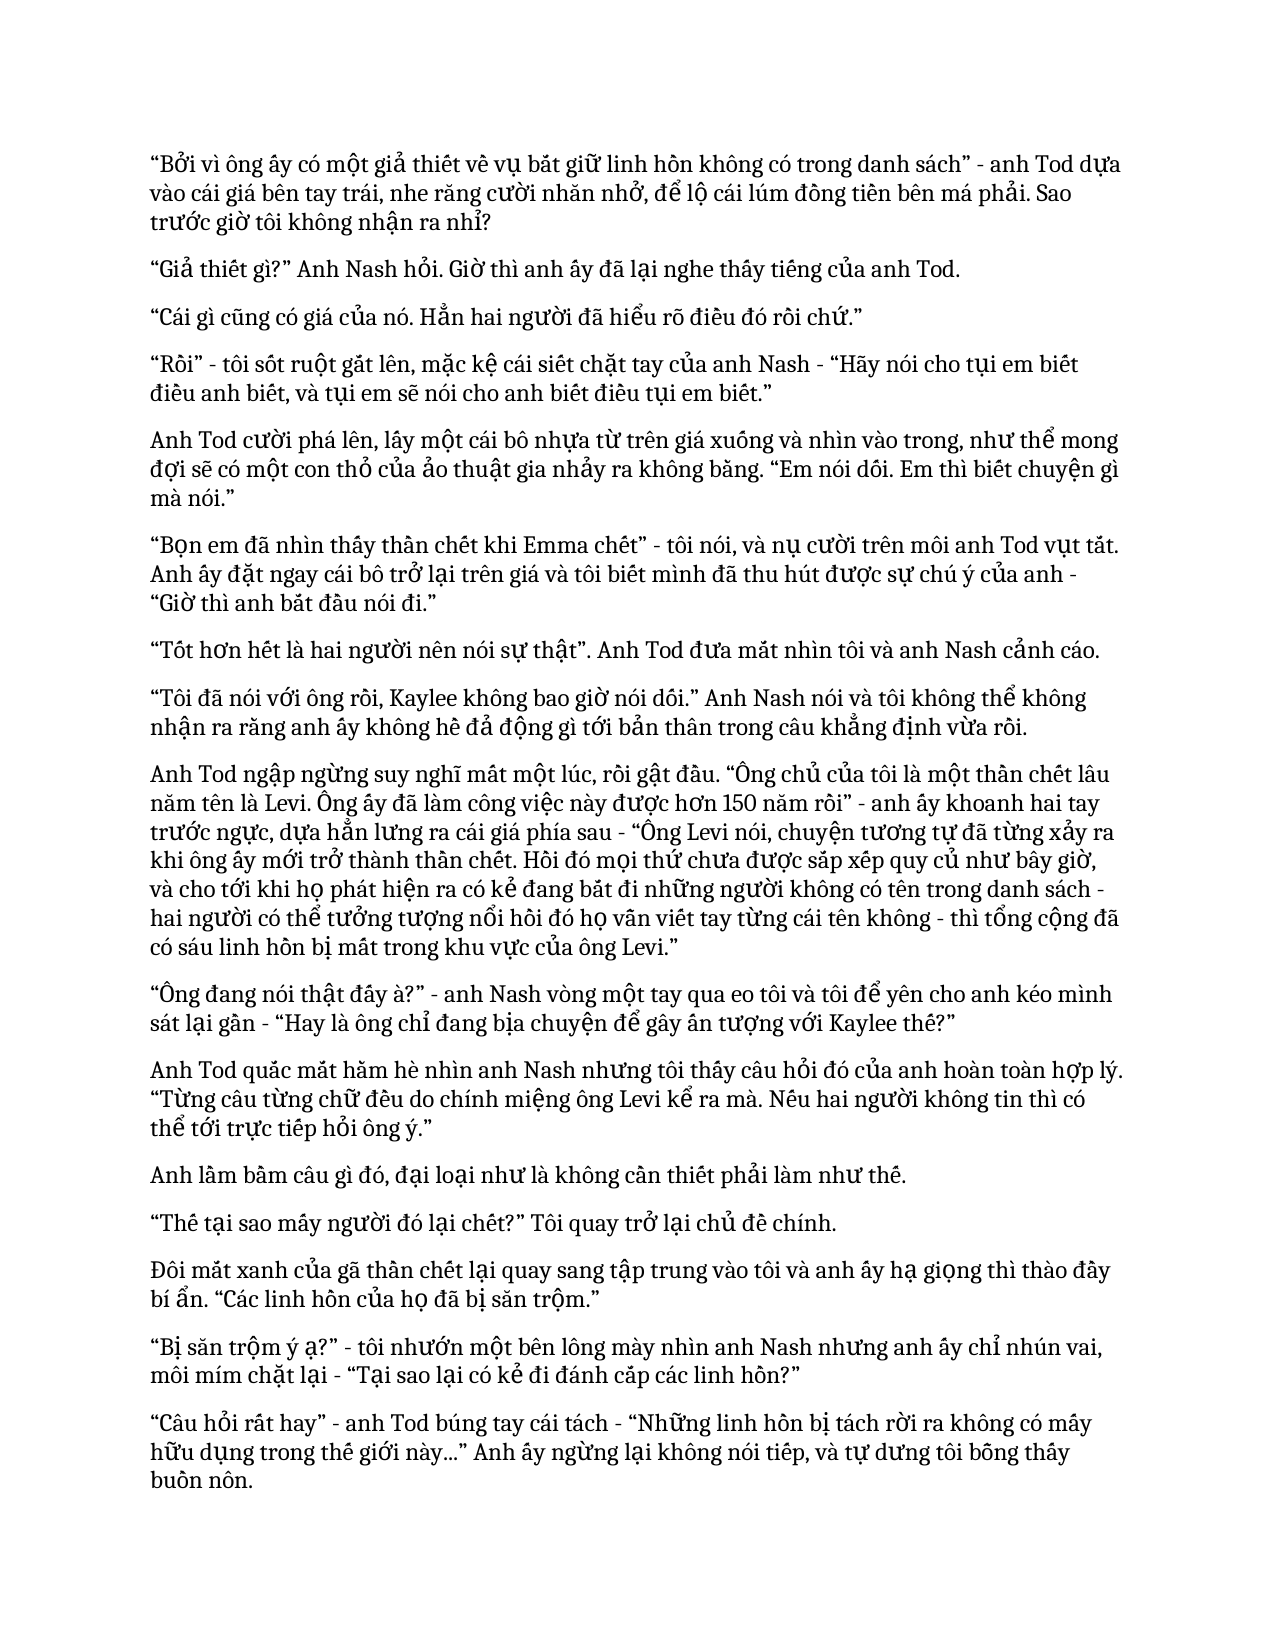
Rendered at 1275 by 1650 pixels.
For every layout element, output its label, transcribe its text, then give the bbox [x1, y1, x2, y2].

text “Bị săn trộm ý ạ?” - tôi nhướn một bên lông mày nhìn anh Nash nhưng anh ấy chỉ nhún vai, môi mím chặt lại - “Tại sao lại có kẻ đi đánh cắp các linh hồn?” [150, 1332, 1125, 1390]
text Anh Tod ngập ngừng suy nghĩ mất một lúc, rồi gật đầu. “Ông chủ của tôi là một thần chết lâu năm tên là Levi. Ông ấy đã làm công việc này được hơn 150 năm rồi” - anh ấy khoanh hai tay trước ngực, dựa hẳn lưng ra cái giá phía sau - “Ông Levi nói, chuyện tương tự đã từng xảy ra khi ông ấy mới trở thành thần chết. Hồi đó mọi thứ chưa được sắp xếp quy củ như bây giờ, và cho tới khi họ phát hiện ra có kẻ đang bắt đi những người không có tên trong danh sách - hai người có thể tưởng tượng nổi hồi đó họ vẫn viết tay từng cái tên không - thì tổng cộng đã có sáu linh hồn bị mất trong khu vực của ông Levi.” [150, 760, 1125, 961]
text “Thế tại sao mấy người đó lại chết?” Tôi quay trở lại chủ đề chính. [150, 1209, 1125, 1237]
text Anh lầm bầm câu gì đó, đại loại như là không cần thiết phải làm như thế. [150, 1161, 1125, 1190]
text “Cái gì cũng có giá của nó. Hẳn hai người đã hiểu rõ điều đó rồi chứ.” [150, 302, 1125, 331]
text “Tôi đã nói với ông rồi, Kaylee không bao giờ nói dối.” Anh Nash nói và tôi không thể không nhận ra rằng anh ấy không hề đả động gì tới bản thân trong câu khẳng định vừa rồi. [150, 684, 1125, 741]
text Anh Tod cười phá lên, lấy một cái bô nhựa từ trên giá xuống và nhìn vào trong, như thể mong đợi sẽ có một con thỏ của ảo thuật gia nhảy ra không bằng. “Em nói dối. Em thì biết chuyện gì mà nói.” [150, 426, 1125, 512]
text “Ông đang nói thật đấy à?” - anh Nash vòng một tay qua eo tôi và tôi để yên cho anh kéo mình sát lại gần - “Hay là ông chỉ đang bịa chuyện để gây ấn tượng với Kaylee thế?” [150, 980, 1125, 1037]
text “Tốt hơn hết là hai người nên nói sự thật”. Anh Tod đưa mắt nhìn tôi và anh Nash cảnh cáo. [150, 636, 1125, 665]
text Đôi mắt xanh của gã thần chết lại quay sang tập trung vào tôi và anh ấy hạ giọng thì thào đầy bí ẩn. “Các linh hồn của họ đã bị săn trộm.” [150, 1256, 1125, 1314]
text “Bọn em đã nhìn thấy thần chết khi Emma chết” - tôi nói, và nụ cười trên môi anh Tod vụt tắt. Anh ấy đặt ngay cái bô trở lại trên giá và tôi biết mình đã thu hút được sự chú ý của anh - “Giờ thì anh bắt đầu nói đi.” [150, 531, 1125, 617]
text “Câu hỏi rất hay” - anh Tod búng tay cái tách - “Những linh hồn bị tách rời ra không có mấy hữu dụng trong thế giới này...” Anh ấy ngừng lại không nói tiếp, và tự dưng tôi bỗng thấy buồn nôn. [150, 1409, 1125, 1495]
text “Rồi” - tôi sốt ruột gắt lên, mặc kệ cái siết chặt tay của anh Nash - “Hãy nói cho tụi em biết điều anh biết, và tụi em sẽ nói cho anh biết điều tụi em biết.” [150, 350, 1125, 407]
text “Giả thiết gì?” Anh Nash hỏi. Giờ thì anh ấy đã lại nghe thấy tiếng của anh Tod. [150, 255, 1125, 284]
text “Bởi vì ông ấy có một giả thiết về vụ bắt giữ linh hồn không có trong danh sách” - anh Tod dựa vào cái giá bên tay trái, nhe răng cười nhăn nhở, để lộ cái lúm đồng tiền bên má phải. Sao trước giờ tôi không nhận ra nhỉ? [150, 150, 1125, 236]
text Anh Tod quắc mắt hằm hè nhìn anh Nash nhưng tôi thấy câu hỏi đó của anh hoàn toàn hợp lý. “Từng câu từng chữ đều do chính miệng ông Levi kể ra mà. Nếu hai người không tin thì có thể tới trực tiếp hỏi ông ý.” [150, 1056, 1125, 1142]
